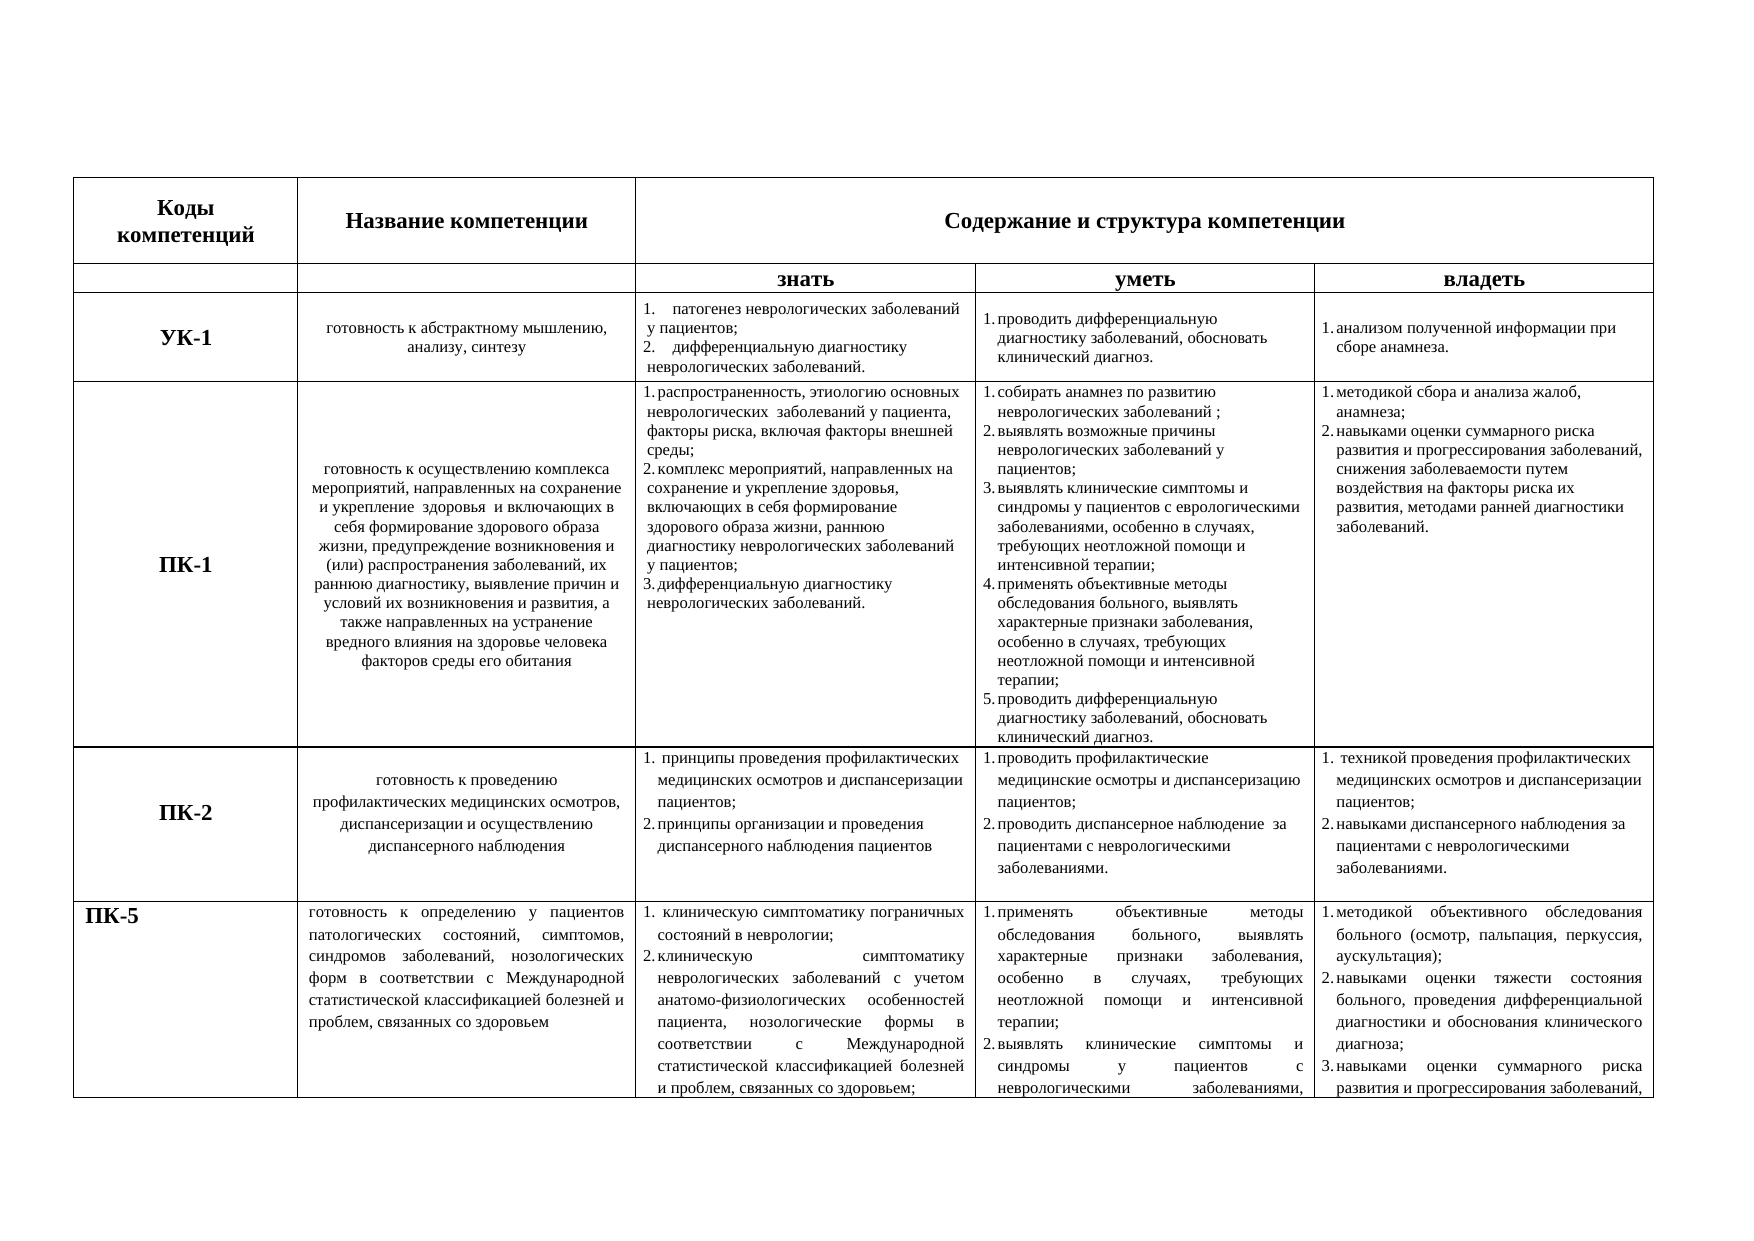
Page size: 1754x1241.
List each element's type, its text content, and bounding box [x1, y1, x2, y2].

table_cell ПК-1 [74, 382, 297, 746]
table_header Коды компетенций [74, 178, 297, 263]
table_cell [1315, 902, 1653, 1097]
table_cell распространенность, этиологию основных неврологических заболеваний у пациента, факторы риска, включая факторы внешней среды; комплекс мероприятий, направленных на сохранение и укрепление здоровья, включающих в себя формирование здорового образа жизни, раннюю диагностику неврологических заболеваний у пациентов; дифференциальную диагностику неврологических заболеваний. [636, 382, 975, 746]
table_cell ПК-5 [74, 902, 297, 1097]
table_cell уметь [976, 264, 1314, 292]
table_cell [74, 264, 297, 292]
table_cell анализом полученной информации при сборе анамнеза. [1315, 293, 1653, 381]
table_cell методикой сбора и анализа жалоб, анамнеза; навыками оценки суммарного риска развития и прогрессирования заболеваний, снижения заболеваемости путем воздействия на факторы риска их развития, методами ранней диагностики заболеваний. [1315, 382, 1653, 746]
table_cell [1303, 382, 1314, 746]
table_cell готовность к осуществлению комплекса мероприятий, направленных на сохранение и укрепление здоровья и включающих в себя формирование здорового образа жизни, предупреждение возникновения и (или) распространения заболеваний, их раннюю диагностику, выявление причин и условий их возникновения и развития, а также направленных на устранение вредного влияния на здоровье человека факторов среды его обитания [298, 382, 635, 746]
table_header Содержание и структура компетенции [636, 178, 1653, 263]
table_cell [636, 902, 975, 1097]
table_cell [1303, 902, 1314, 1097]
table_cell проводить дифференциальную диагностику заболеваний, обосновать клинический диагноз. [976, 293, 1314, 381]
table_cell ПК-2 [74, 748, 297, 901]
table_cell [298, 264, 635, 292]
table_cell принципы проведения профилактических медицинских осмотров и диспансеризации пациентов; принципы организации и проведения диспансерного наблюдения пациентов [636, 748, 975, 901]
table_cell готовность к проведению профилактических медицинских осмотров, диспансеризации и осуществлению диспансерного наблюдения [298, 748, 635, 901]
table_header Название компетенции [298, 178, 635, 263]
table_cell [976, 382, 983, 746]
table_cell УК-1 [74, 293, 297, 381]
table_cell проводить профилактические медицинские осмотры и диспансеризацию пациентов; проводить диспансерное наблюдение за пациентами с неврологическими заболеваниями. [976, 748, 1314, 901]
table_cell знать [636, 264, 975, 292]
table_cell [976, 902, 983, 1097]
table_cell патогенез неврологических заболеваний у пациентов; дифференциальную диагностику неврологических заболеваний. [636, 293, 975, 381]
table_cell техникой проведения профилактических медицинских осмотров и диспансеризации пациентов; навыками диспансерного наблюдения за пациентами с неврологическими заболеваниями. [1315, 748, 1653, 901]
table_cell готовность к абстрактному мышлению, анализу, синтезу [298, 293, 635, 381]
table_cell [298, 902, 635, 1097]
table_cell владеть [1315, 264, 1653, 292]
